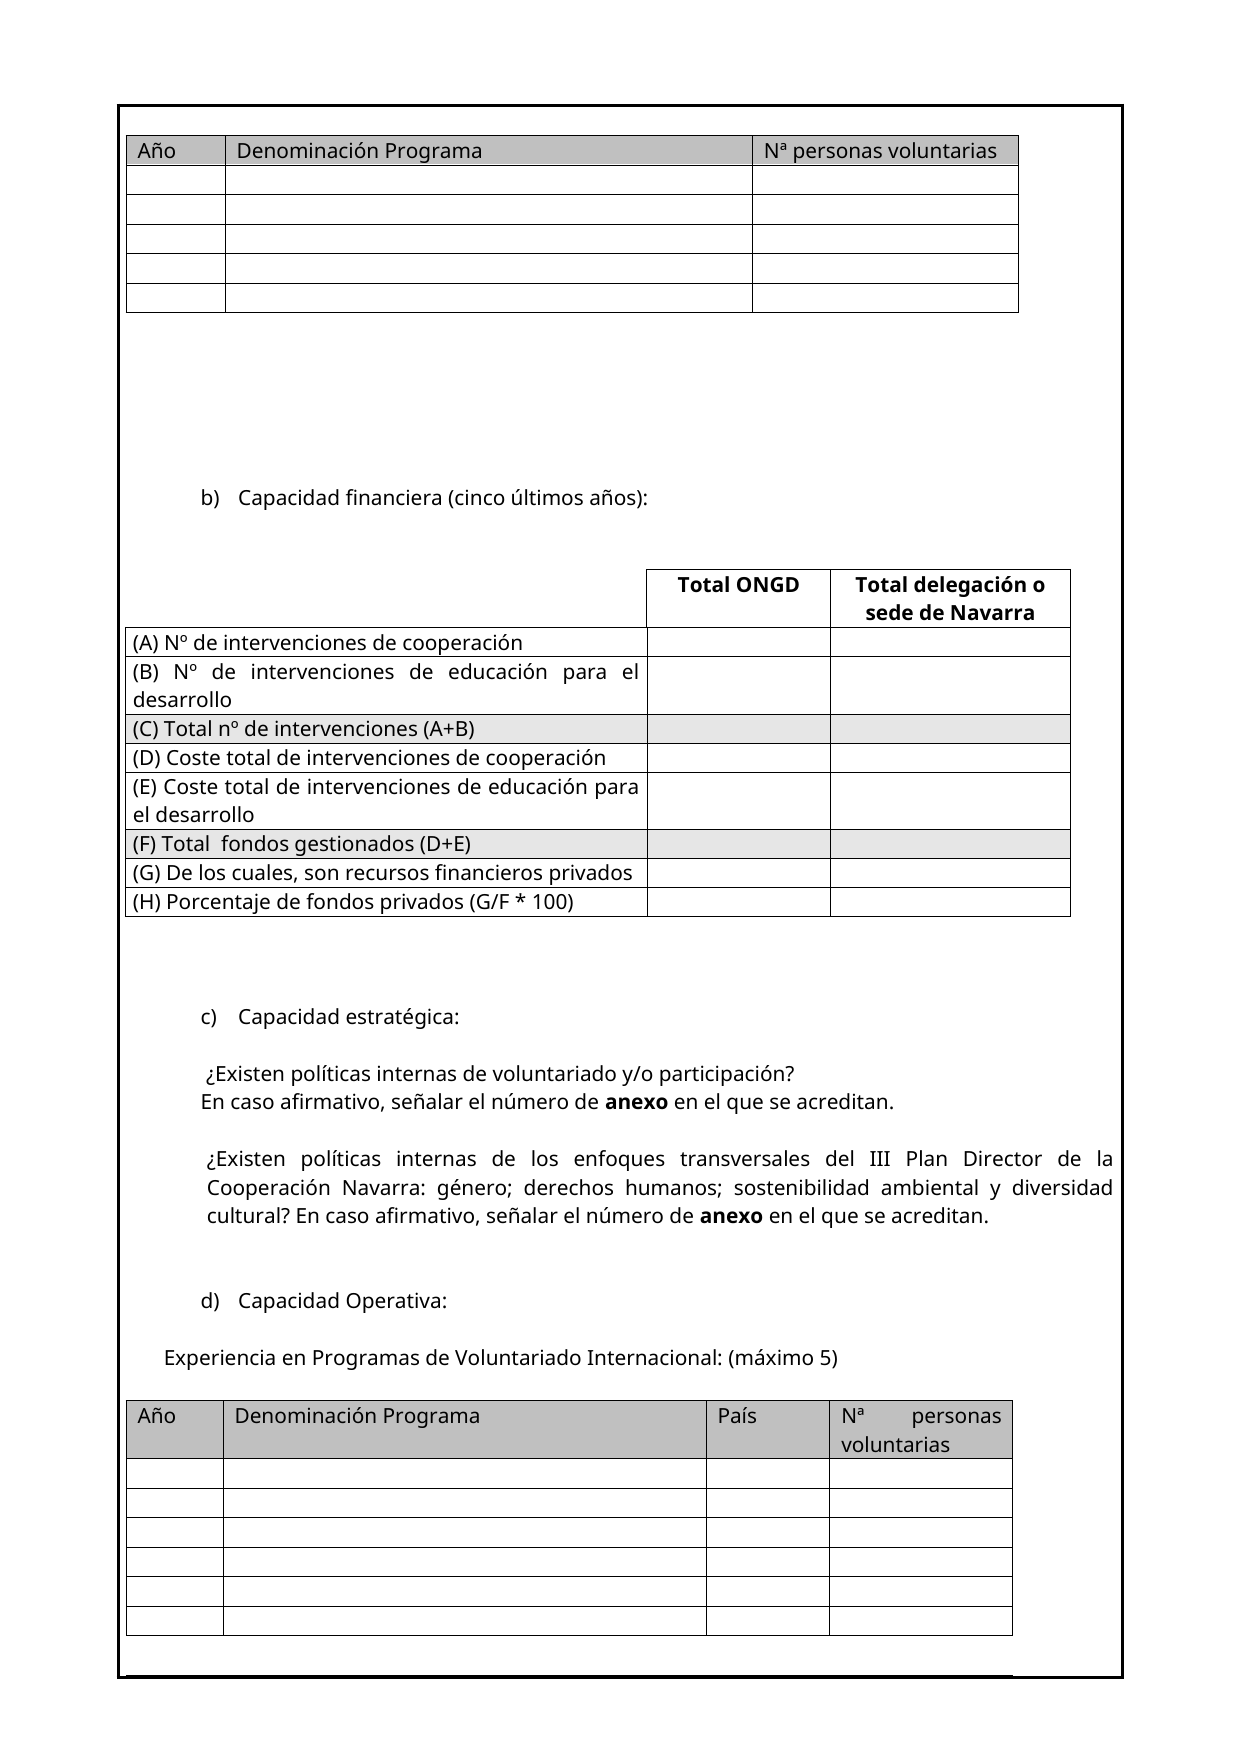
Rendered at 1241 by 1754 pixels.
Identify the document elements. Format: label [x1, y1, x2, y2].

table_cell [120, 107, 1121, 1676]
